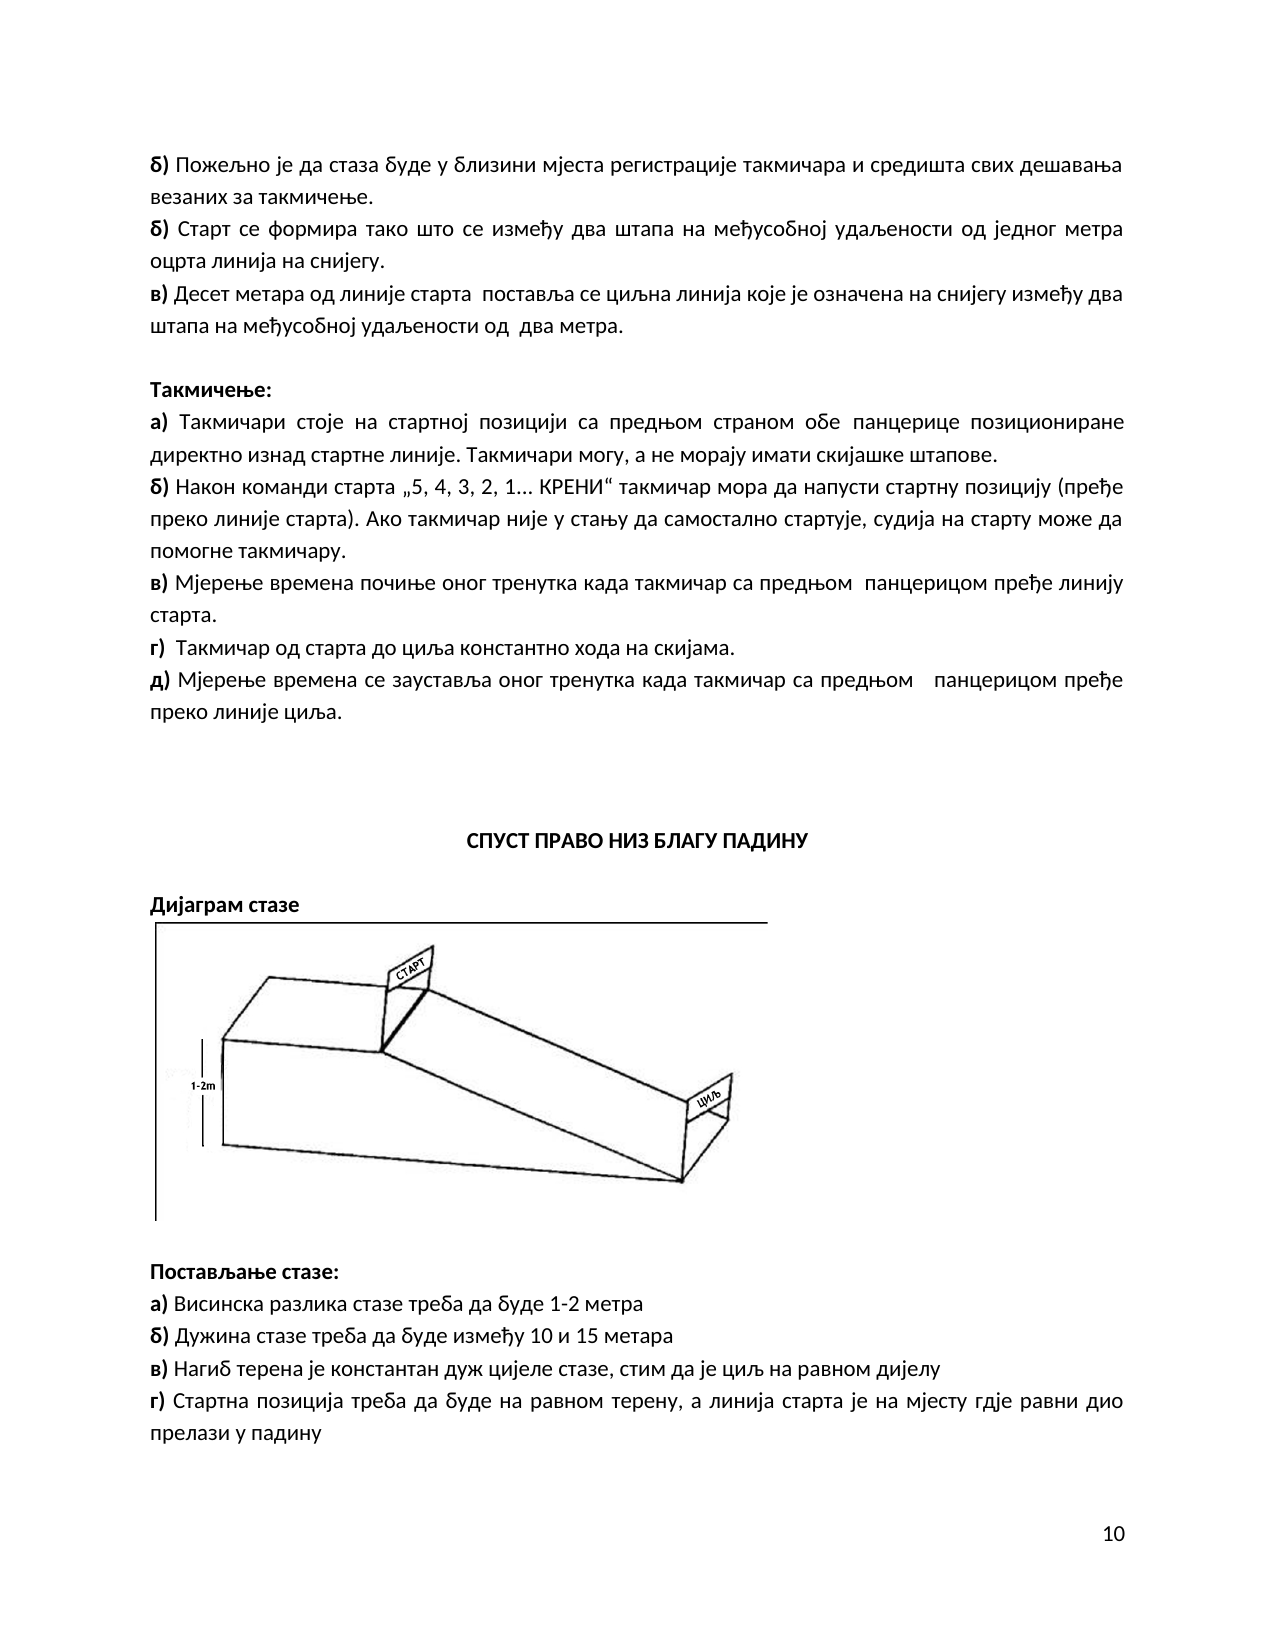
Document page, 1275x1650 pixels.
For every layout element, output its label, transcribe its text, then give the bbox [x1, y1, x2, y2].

text СПУСТ ПРАВО НИЗ БЛАГУ ПАДИНУ [150, 826, 1125, 854]
text Постављање стазе: [150, 1257, 1125, 1285]
text б) Старт се формира тако што се између два штапа на међусобној удаљености од једног метра оцрта линија на снијегу. [150, 214, 1125, 274]
text д) Мјерење времена се зауставља оног тренутка када такмичар са предњом панцерицом пређе преко линије циља. [150, 665, 1125, 725]
text г) Стартна позиција треба да буде на равном терену, а линија старта је на мјесту гдје равни дио прелази у падину [150, 1386, 1125, 1446]
text Дијаграм стазе [150, 890, 1125, 918]
text в) Мјерење времена почиње оног тренутка када такмичар са предњом панцерицом пређе линију старта. [150, 568, 1125, 629]
text б) Након команди старта „5, 4, 3, 2, 1... КРЕНИ“ такмичар мора да напусти стартну позицију (пређе преко линије старта). Ако такмичар није у стању да самостално стартује, судија на старту може да помогне такмичару. [150, 472, 1125, 564]
text б) Дужина стазе треба да буде између 10 и 15 метара [150, 1322, 1125, 1350]
text а) Такмичари стоје на стартној позицији са предњом страном обе панцерице позициониране директно изнад стартне линије. Такмичари могу, а не морају имати скијашке штапове. [150, 407, 1125, 468]
text г) Такмичар од старта до циља константно хода на скијама. [150, 633, 1125, 661]
text в) Десет метара од линије старта поставља се циљна линија које је означена на снијегу између два штапа на међусобној удаљености од два метра. [150, 279, 1125, 339]
text в) Нагиб терена је константан дуж цијеле стазе, стим да је циљ на равном дијелу [150, 1354, 1125, 1382]
text б) Пожељно је да стаза буде у близини мјеста регистрације такмичара и средишта свих дешавања везаних за такмичење. [150, 150, 1125, 210]
text Такмичење: [150, 375, 1125, 403]
picture [155, 922, 768, 1221]
text а) Висинска разлика стазе треба да буде 1-2 метра [150, 1289, 1125, 1317]
